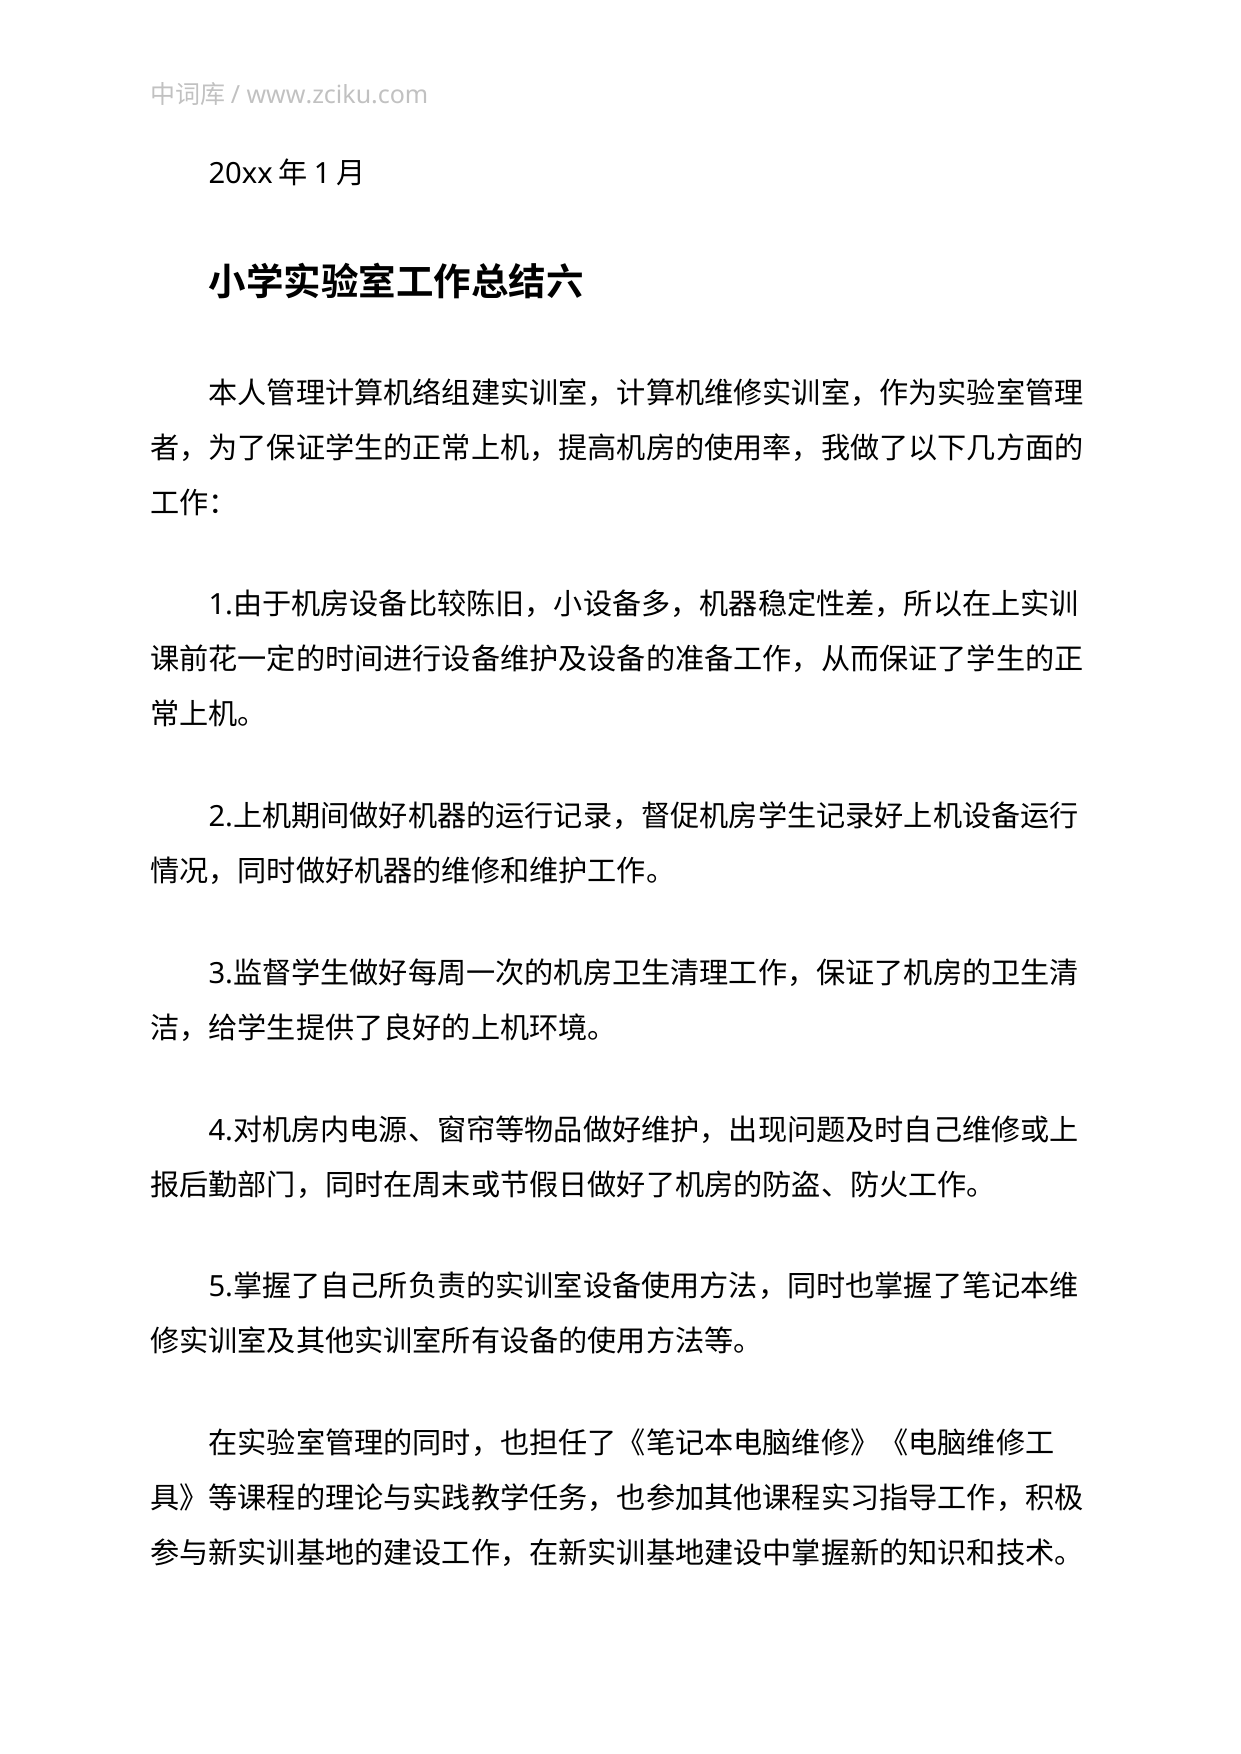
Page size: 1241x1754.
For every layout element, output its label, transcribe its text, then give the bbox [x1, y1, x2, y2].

text 1.由于机房设备比较陈旧，小设备多，机器稳定性差，所以在上实训课前花一定的时间进行设备维护及设备的准备工作，从而保证了学生的正常上机。 [150, 581, 1090, 733]
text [150, 1420, 1090, 1572]
text 2.上机期间做好机器的运行记录，督促机房学生记录好上机设备运行情况，同时做好机器的维修和维护工作。 [150, 793, 1090, 890]
text 5.掌握了自己所负责的实训室设备使用方法，同时也掌握了笔记本维修实训室及其他实训室所有设备的使用方法等。 [150, 1263, 1090, 1360]
text 本人管理计算机络组建实训室，计算机维修实训室，作为实验室管理者，为了保证学生的正常上机，提高机房的使用率，我做了以下几方面的工作： [150, 369, 1090, 521]
text 4.对机房内电源、窗帘等物品做好维护，出现问题及时自己维修或上报后勤部门，同时在周末或节假日做好了机房的防盗、防火工作。 [150, 1106, 1090, 1203]
text 小学实验室工作总结六 [150, 252, 1090, 306]
text 3.监督学生做好每周一次的机房卫生清理工作，保证了机房的卫生清洁，给学生提供了良好的上机环境。 [150, 949, 1090, 1047]
text 20xx年1月 [150, 150, 1090, 192]
